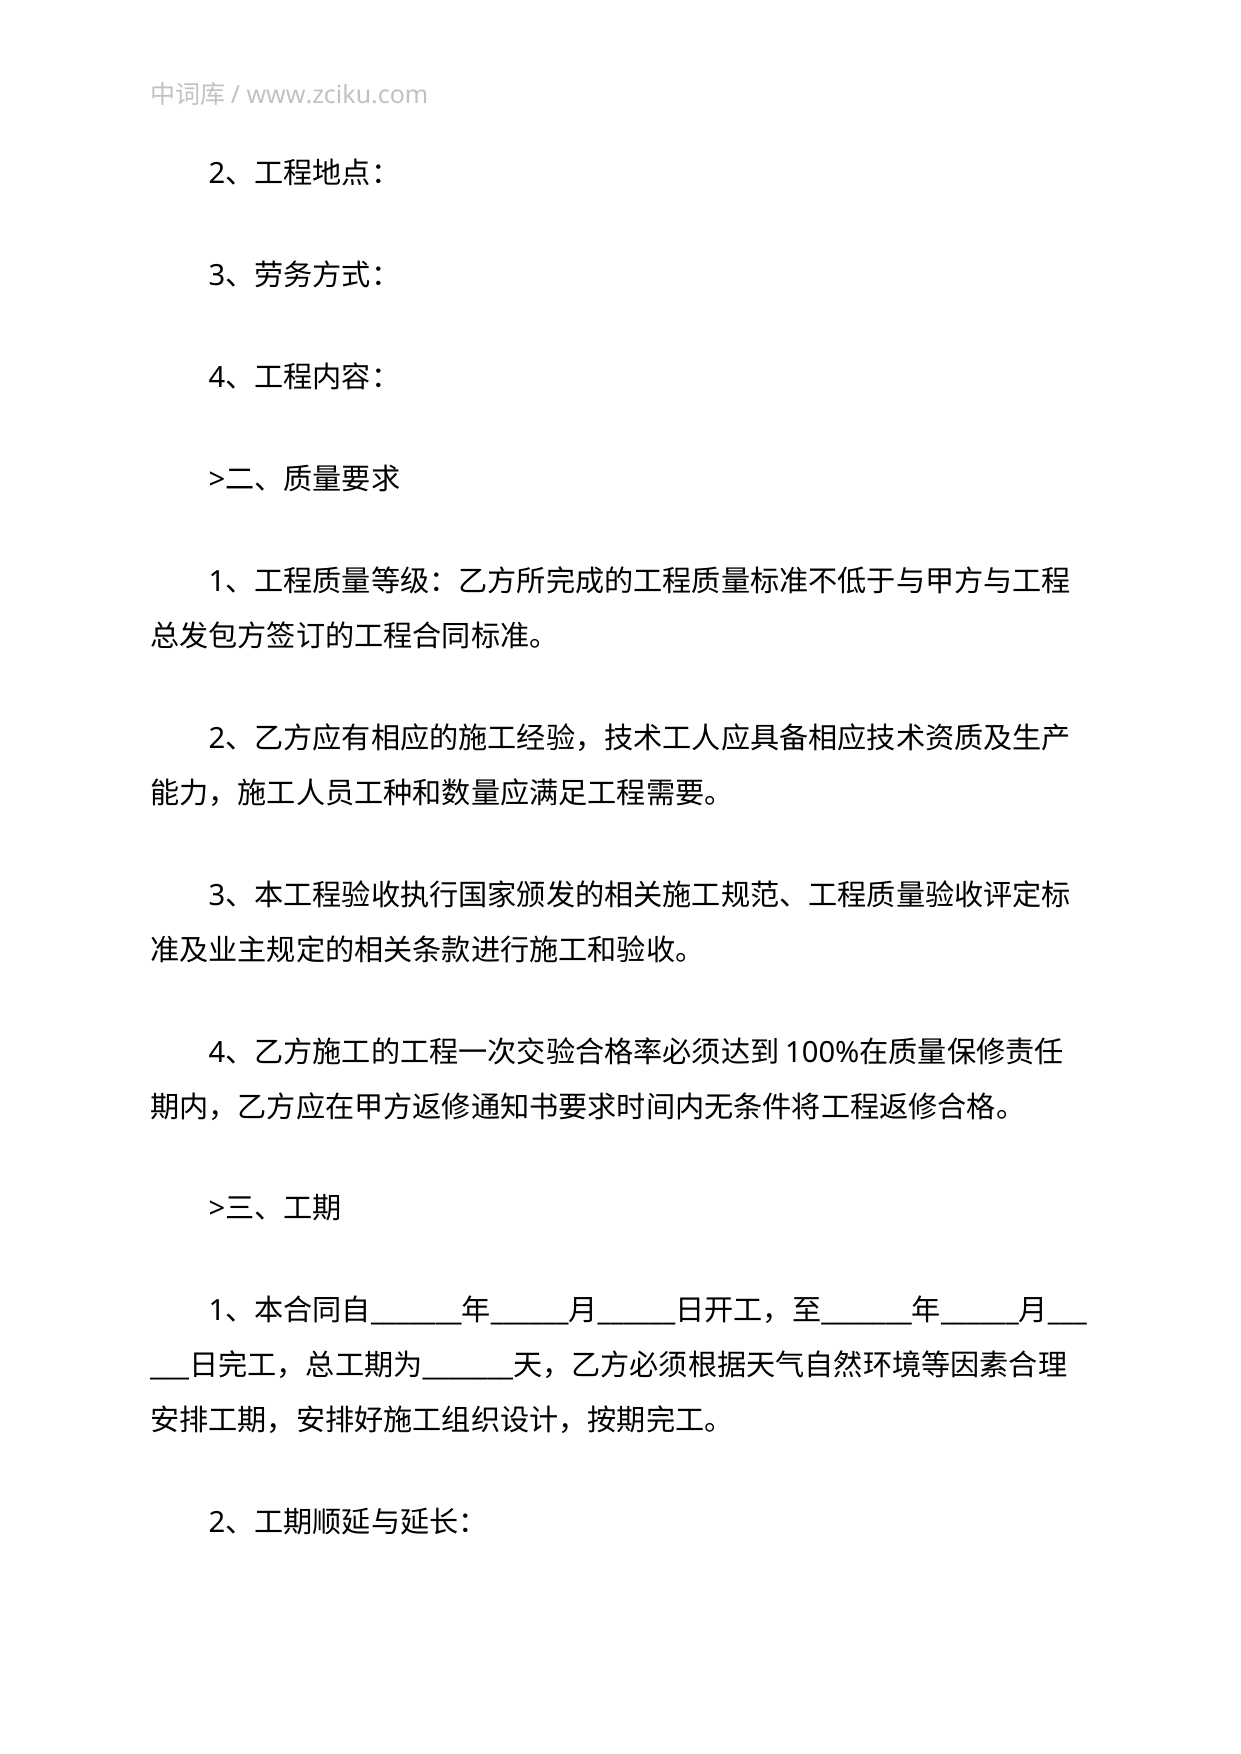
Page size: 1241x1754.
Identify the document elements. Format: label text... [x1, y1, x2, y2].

text 2、工期顺延与延长： [150, 1499, 1090, 1541]
text 1、工程质量等级：乙方所完成的工程质量标准不低于与甲方与工程总发包方签订的工程合同标准。 [150, 558, 1090, 655]
text 3、劳务方式： [150, 252, 1090, 294]
text 2、乙方应有相应的施工经验，技术工人应具备相应技术资质及生产能力，施工人员工种和数量应满足工程需要。 [150, 715, 1090, 812]
text 4、乙方施工的工程一次交验合格率必须达到100%在质量保修责任期内，乙方应在甲方返修通知书要求时间内无条件将工程返修合格。 [150, 1028, 1090, 1126]
text 2、工程地点： [150, 150, 1090, 192]
text 1、本合同自_______年______月______日开工，至_______年______月______日完工，总工期为_______天，乙方必须根据天气自然环境等因素合理安排工期，安排好施工组织设计，按期完工。 [150, 1287, 1090, 1439]
text 4、工程内容： [150, 354, 1090, 396]
text >三、工期 [150, 1185, 1090, 1227]
text 3、本工程验收执行国家颁发的相关施工规范、工程质量验收评定标准及业主规定的相关条款进行施工和验收。 [150, 871, 1090, 969]
text >二、质量要求 [150, 456, 1090, 498]
